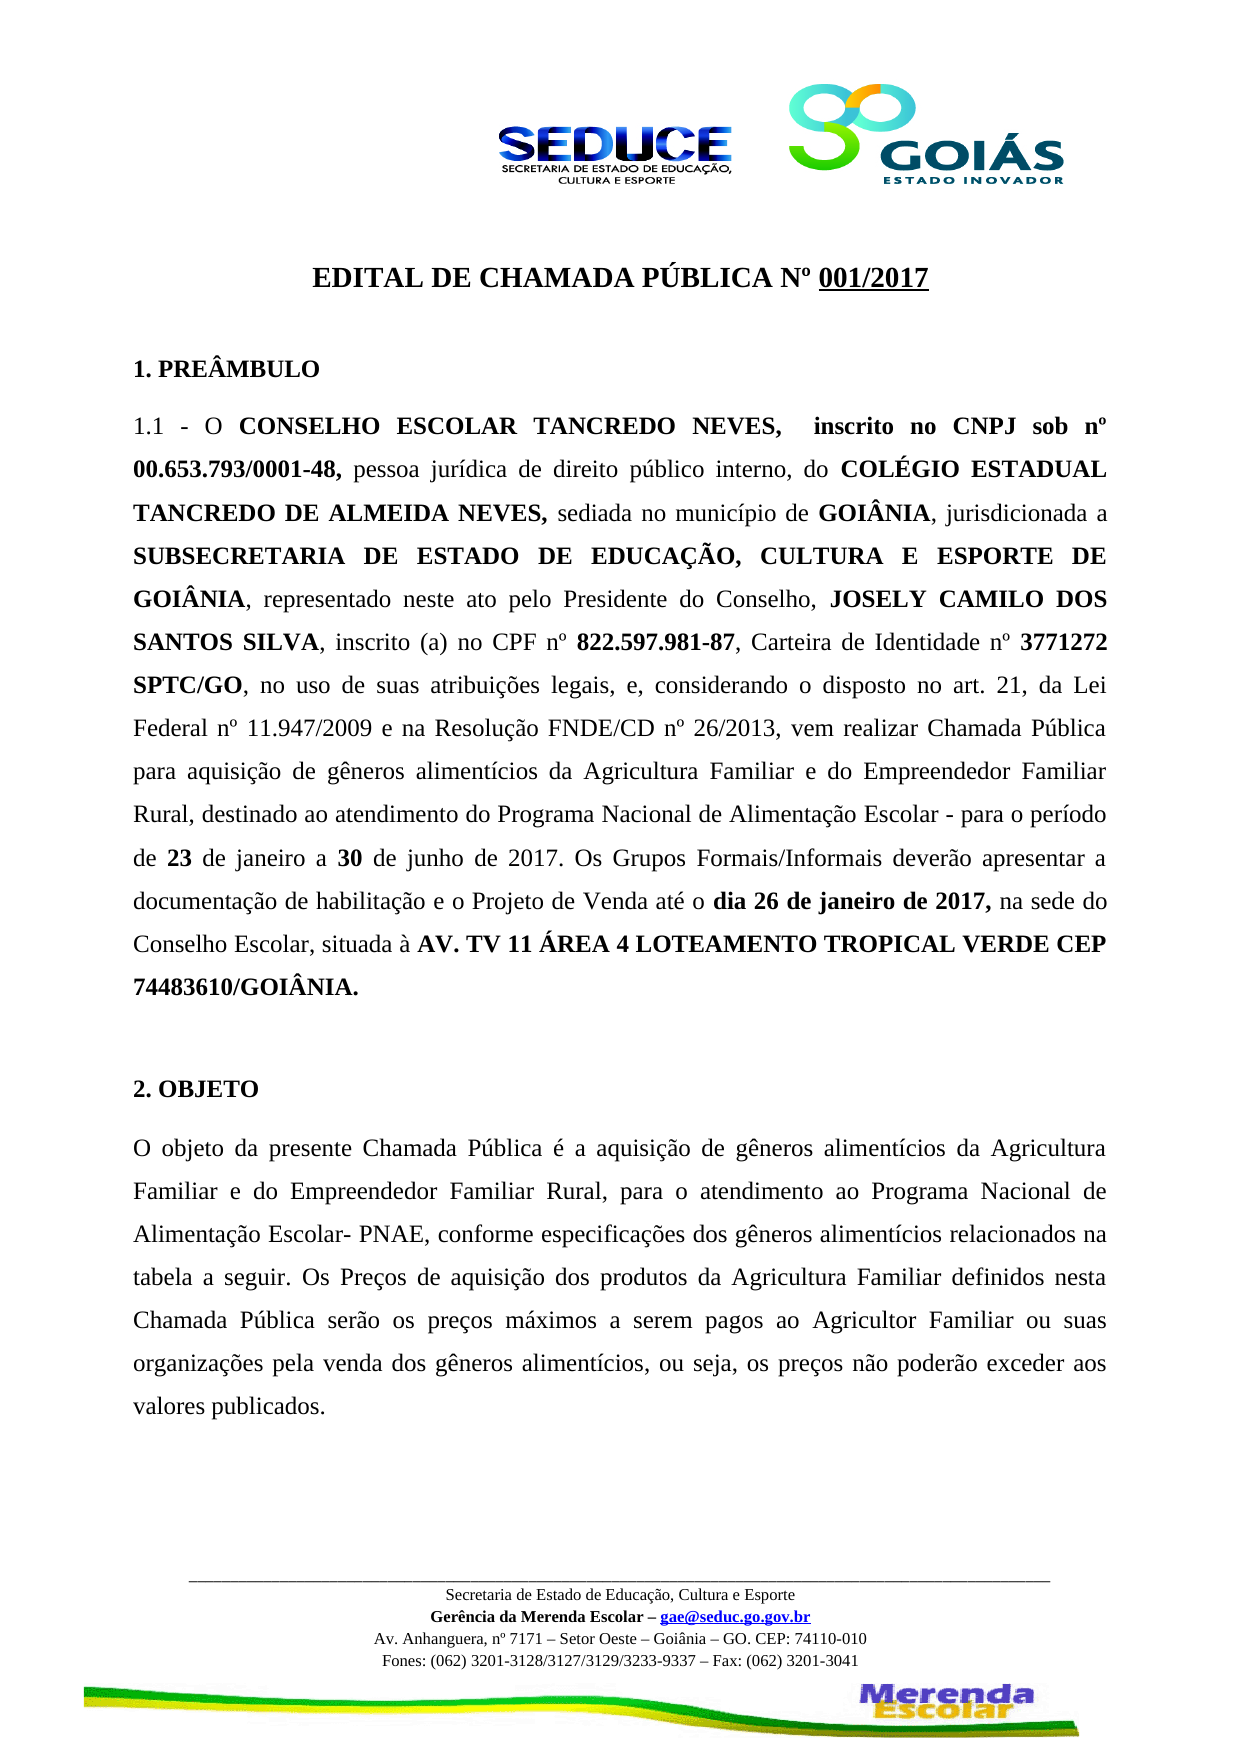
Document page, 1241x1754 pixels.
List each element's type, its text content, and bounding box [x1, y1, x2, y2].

text 2. OBJETO [133, 1074, 1107, 1103]
text 1. PREÂMBULO [133, 354, 1107, 383]
text O objeto da presente Chamada Pública é a aquisição de gêneros alimentícios da Agricultura Familiar e do Empreendedor Familiar Rural, para o atendimento ao Programa Nacional de Alimentação Escolar- PNAE, conforme especificações dos gêneros alimentícios relacionados na tabela a seguir. Os Preços de aquisição dos produtos da Agricultura Familiar definidos nesta Chamada Pública serão os preços máximos a serem pagos ao Agricultor Familiar ou suas organizações pela venda dos gêneros alimentícios, ou seja, os preços não poderão exceder aos valores publicados. [133, 1133, 1107, 1420]
text 1.1 - O CONSELHO ESCOLAR TANCREDO NEVES, inscrito no CNPJ sob nº 00.653.793/0001-48, pessoa jurídica de direito público interno, do COLÉGIO ESTADUAL TANCREDO DE ALMEIDA NEVES, sediada no município de GOIÂNIA, jurisdicionada a SUBSECRETARIA DE ESTADO DE EDUCAÇÃO, CULTURA E ESPORTE DE GOIÂNIA, representado neste ato pelo Presidente do Conselho, JOSELY CAMILO DOS SANTOS SILVA, inscrito (a) no CPF nº 822.597.981-87, Carteira de Identidade nº 3771272 SPTC/GO, no uso de suas atribuições legais, e, considerando o disposto no art. 21, da Lei Federal nº 11.947/2009 e na Resolução FNDE/CD nº 26/2013, vem realizar Chamada Pública para aquisição de gêneros alimentícios da Agricultura Familiar e do Empreendedor Familiar Rural, destinado ao atendimento do Programa Nacional de Alimentação Escolar - para o período de 23 de janeiro a 30 de junho de 2017. Os Grupos Formais/Informais deverão apresentar a documentação de habilitação e o Projeto de Venda até o dia 26 de janeiro de 2017, na sede do Conselho Escolar, situada à AV. TV 11 ÁREA 4 LOTEAMENTO TROPICAL VERDE CEP 74483610/GOIÂNIA. [133, 411, 1107, 1001]
text EDITAL DE CHAMADA PÚBLICA Nº 001/2017 [133, 260, 1107, 294]
picture [477, 73, 1108, 212]
